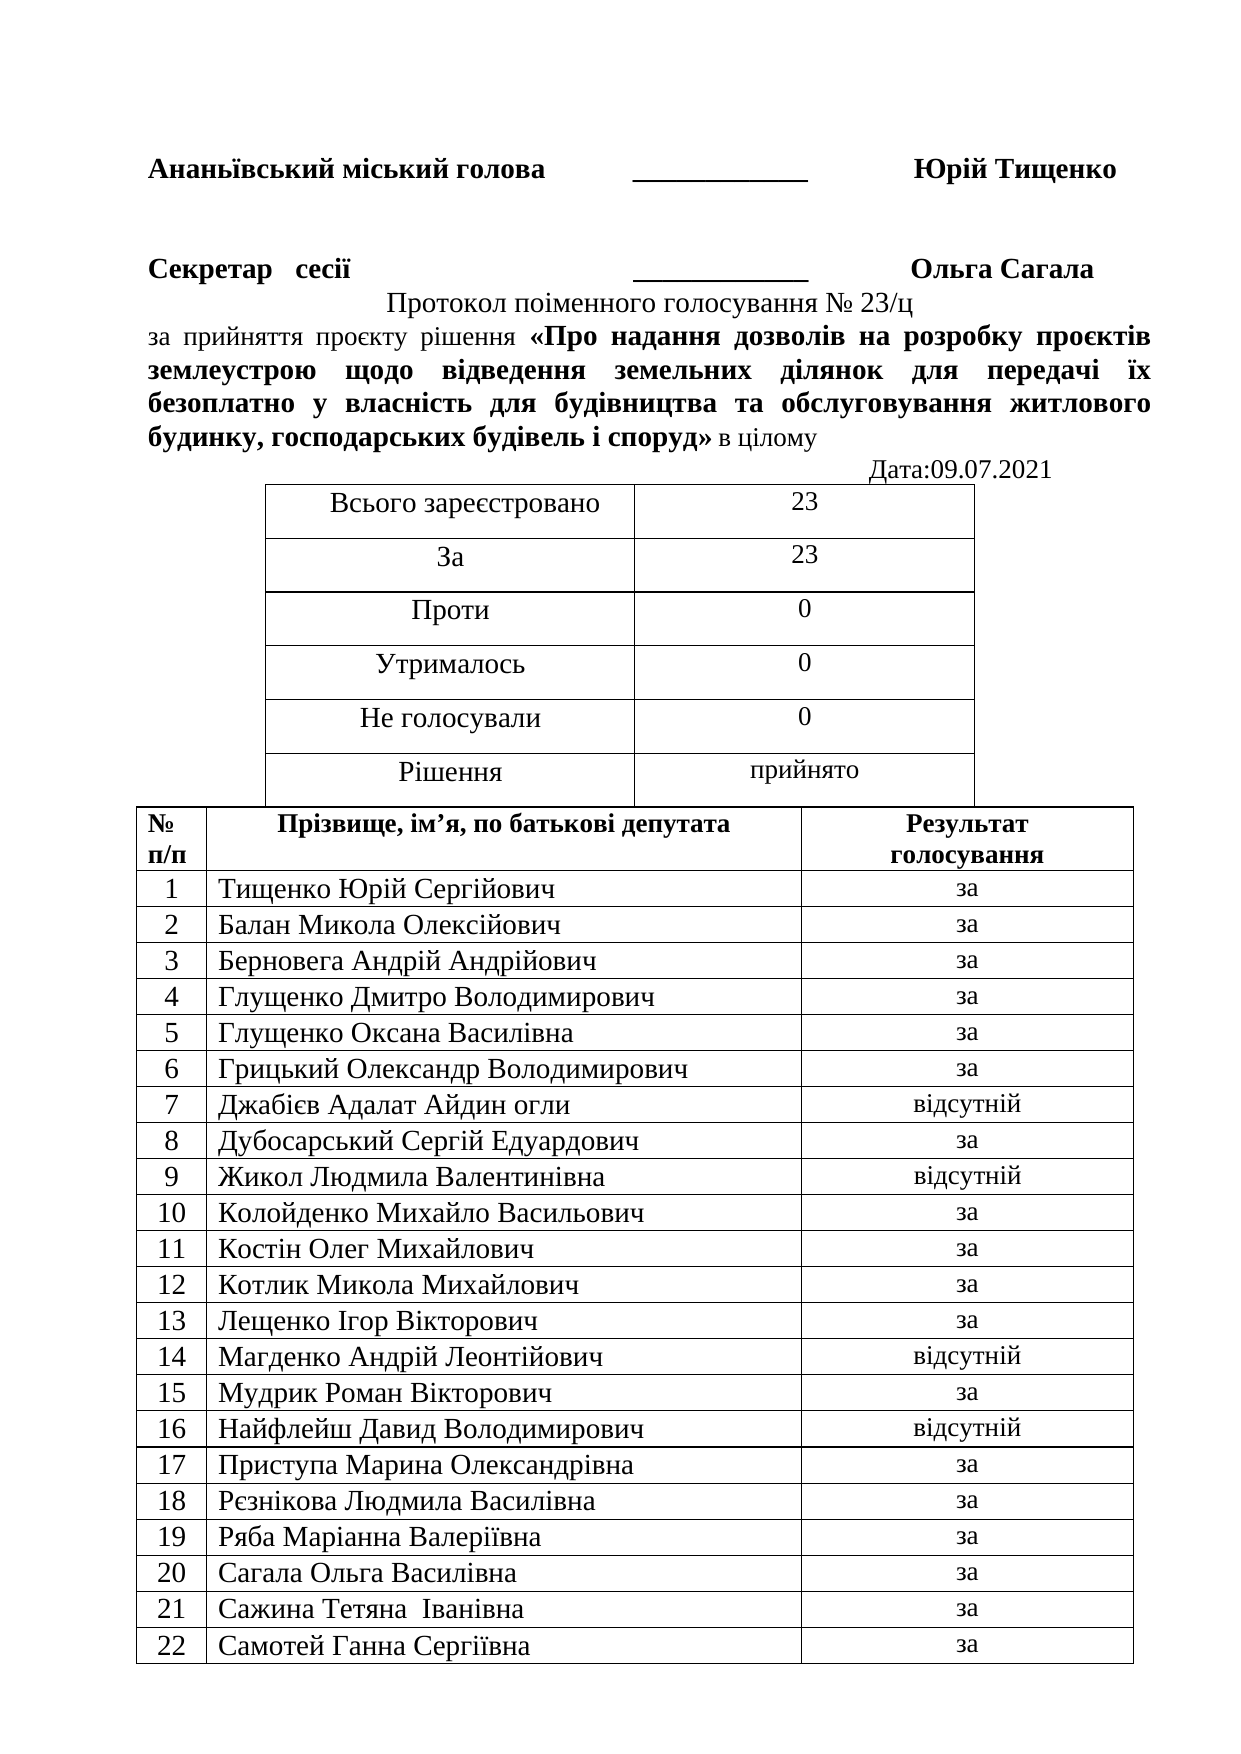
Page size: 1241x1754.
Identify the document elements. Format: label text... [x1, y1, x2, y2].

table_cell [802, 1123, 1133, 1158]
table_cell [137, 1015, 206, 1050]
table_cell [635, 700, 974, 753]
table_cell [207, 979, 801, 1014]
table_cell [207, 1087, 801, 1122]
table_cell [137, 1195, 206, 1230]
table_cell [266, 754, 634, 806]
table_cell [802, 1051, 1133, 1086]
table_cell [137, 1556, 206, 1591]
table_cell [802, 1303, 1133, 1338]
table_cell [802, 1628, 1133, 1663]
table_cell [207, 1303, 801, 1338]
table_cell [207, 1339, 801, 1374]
text Ананьївський міський голова ____________ Юрій Тищенко [148, 151, 1152, 184]
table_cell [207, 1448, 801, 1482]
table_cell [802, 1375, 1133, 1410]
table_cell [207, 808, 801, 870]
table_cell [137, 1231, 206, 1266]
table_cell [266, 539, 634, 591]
text Секретар сесії ____________ Ольга Сагала [148, 251, 1152, 285]
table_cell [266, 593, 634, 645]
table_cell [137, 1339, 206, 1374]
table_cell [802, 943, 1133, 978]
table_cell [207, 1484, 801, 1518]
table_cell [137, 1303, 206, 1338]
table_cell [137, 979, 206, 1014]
text за прийняття проєкту рішення «Про надання дозволів на розробку проєктів землеустрою щодо відведення земельних ділянок для передачі їх безоплатно у власність для будівництва та обслуговування житлового будинку, господарських будівель і споруд» в цілому Дата:09.07.2021 [148, 318, 1152, 484]
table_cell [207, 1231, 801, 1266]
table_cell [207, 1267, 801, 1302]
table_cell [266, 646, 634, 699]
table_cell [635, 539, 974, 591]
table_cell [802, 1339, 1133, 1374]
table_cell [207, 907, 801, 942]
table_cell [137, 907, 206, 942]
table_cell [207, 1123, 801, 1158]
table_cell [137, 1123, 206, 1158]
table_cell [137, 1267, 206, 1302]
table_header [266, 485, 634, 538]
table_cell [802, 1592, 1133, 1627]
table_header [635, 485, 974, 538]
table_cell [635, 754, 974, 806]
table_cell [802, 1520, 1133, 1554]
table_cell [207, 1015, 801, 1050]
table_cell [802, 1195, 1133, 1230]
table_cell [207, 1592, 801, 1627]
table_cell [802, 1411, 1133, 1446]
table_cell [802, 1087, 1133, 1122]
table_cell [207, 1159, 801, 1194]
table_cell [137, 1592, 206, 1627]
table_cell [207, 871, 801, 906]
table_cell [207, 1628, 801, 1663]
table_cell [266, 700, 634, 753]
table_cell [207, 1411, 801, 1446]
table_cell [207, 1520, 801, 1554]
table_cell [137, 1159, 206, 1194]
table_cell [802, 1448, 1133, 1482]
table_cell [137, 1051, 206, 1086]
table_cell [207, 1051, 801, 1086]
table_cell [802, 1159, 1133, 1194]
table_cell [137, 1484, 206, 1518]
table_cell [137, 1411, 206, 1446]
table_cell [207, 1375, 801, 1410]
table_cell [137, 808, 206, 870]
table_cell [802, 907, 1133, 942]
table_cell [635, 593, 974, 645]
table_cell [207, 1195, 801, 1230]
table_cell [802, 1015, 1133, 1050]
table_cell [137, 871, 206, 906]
text Протокол поіменного голосування № 23/ц [148, 285, 1152, 318]
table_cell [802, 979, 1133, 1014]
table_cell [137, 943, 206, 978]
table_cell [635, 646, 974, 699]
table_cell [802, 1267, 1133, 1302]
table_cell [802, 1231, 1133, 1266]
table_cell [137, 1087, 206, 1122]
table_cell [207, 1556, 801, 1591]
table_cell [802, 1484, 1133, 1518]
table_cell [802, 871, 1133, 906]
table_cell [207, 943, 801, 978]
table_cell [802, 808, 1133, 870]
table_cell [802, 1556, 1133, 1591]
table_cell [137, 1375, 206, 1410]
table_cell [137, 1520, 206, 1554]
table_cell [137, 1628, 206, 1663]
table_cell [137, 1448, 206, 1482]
